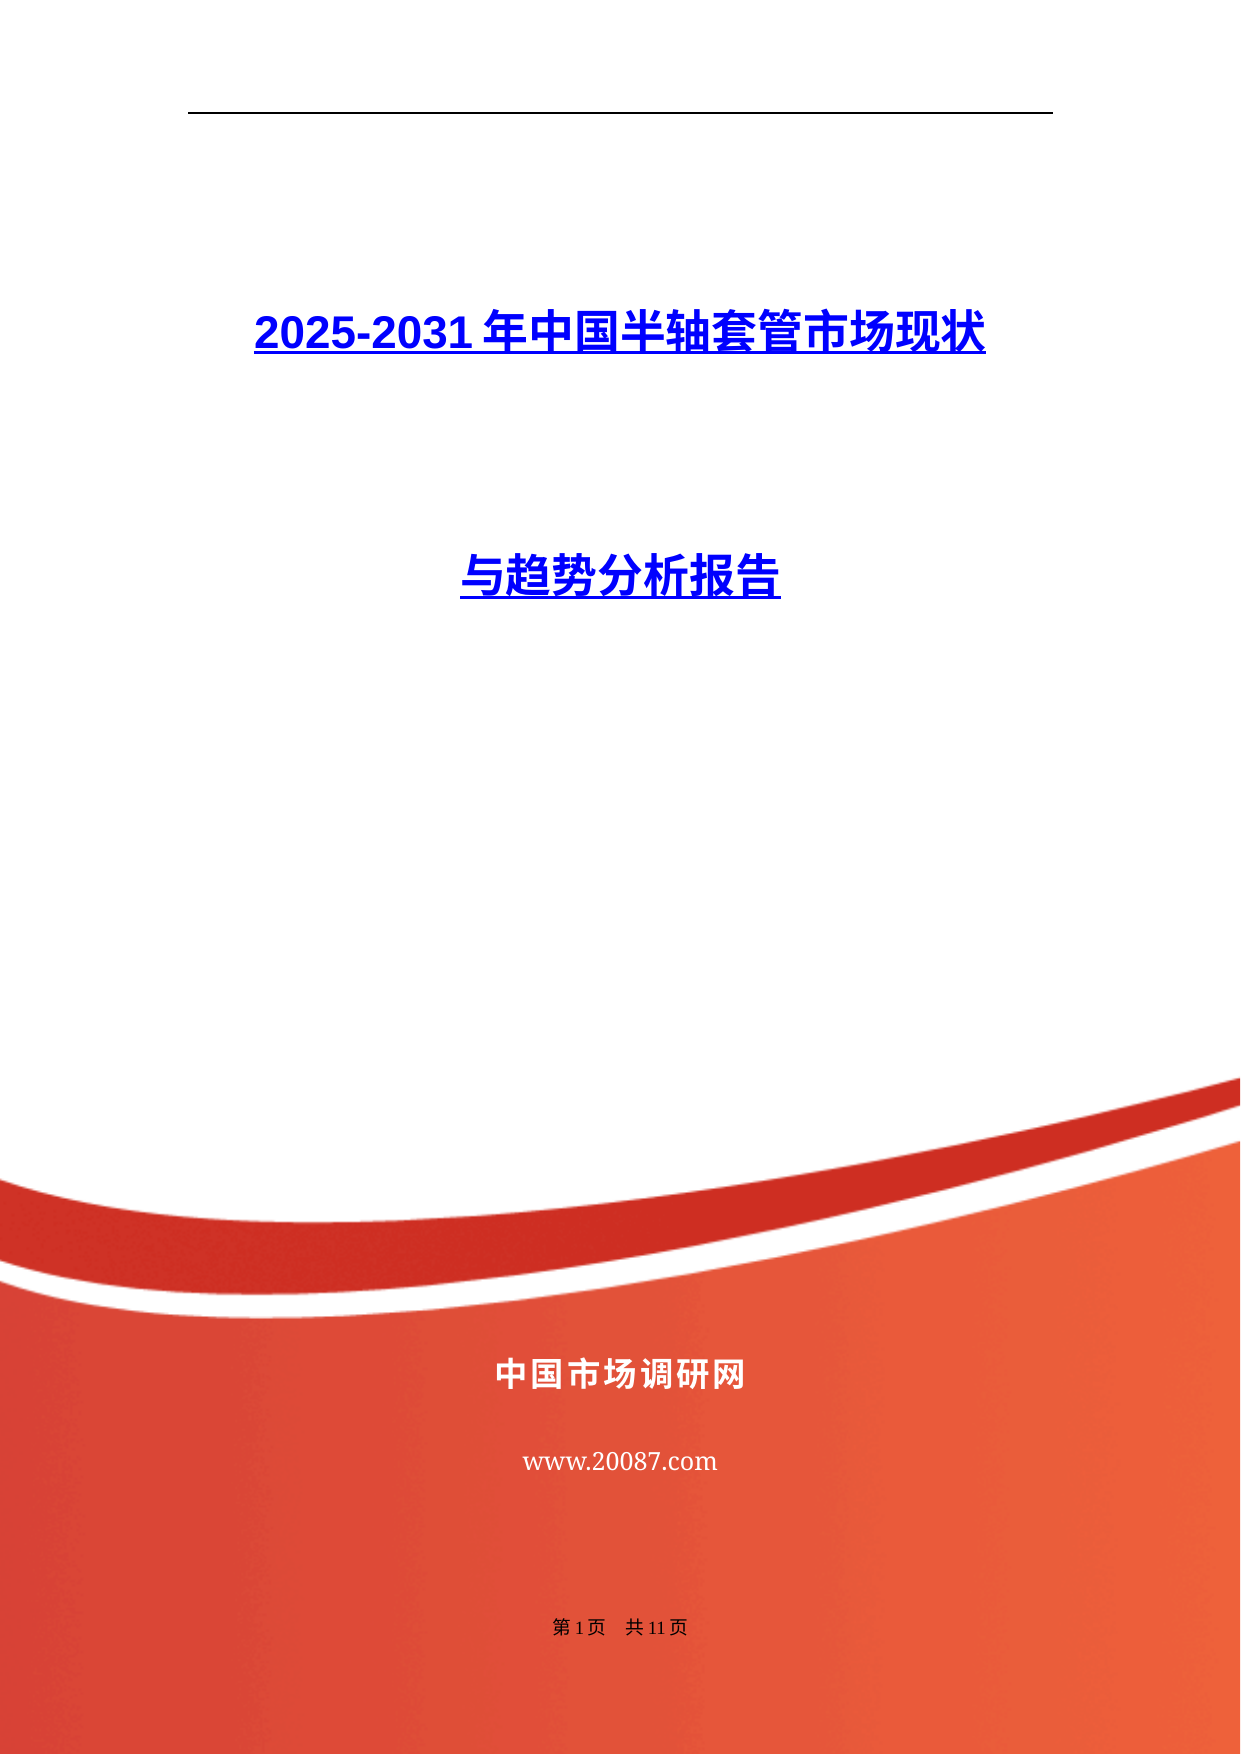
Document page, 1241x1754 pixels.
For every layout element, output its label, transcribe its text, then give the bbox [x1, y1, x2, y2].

text www.20087.com [187, 1428, 1053, 1493]
table_header 2025-2031年中国半轴套管市场现状与趋势分析报告 [188, 207, 1053, 773]
subtitle 中国市场调研网 [187, 1339, 1053, 1404]
picture [0, 1006, 1241, 1754]
